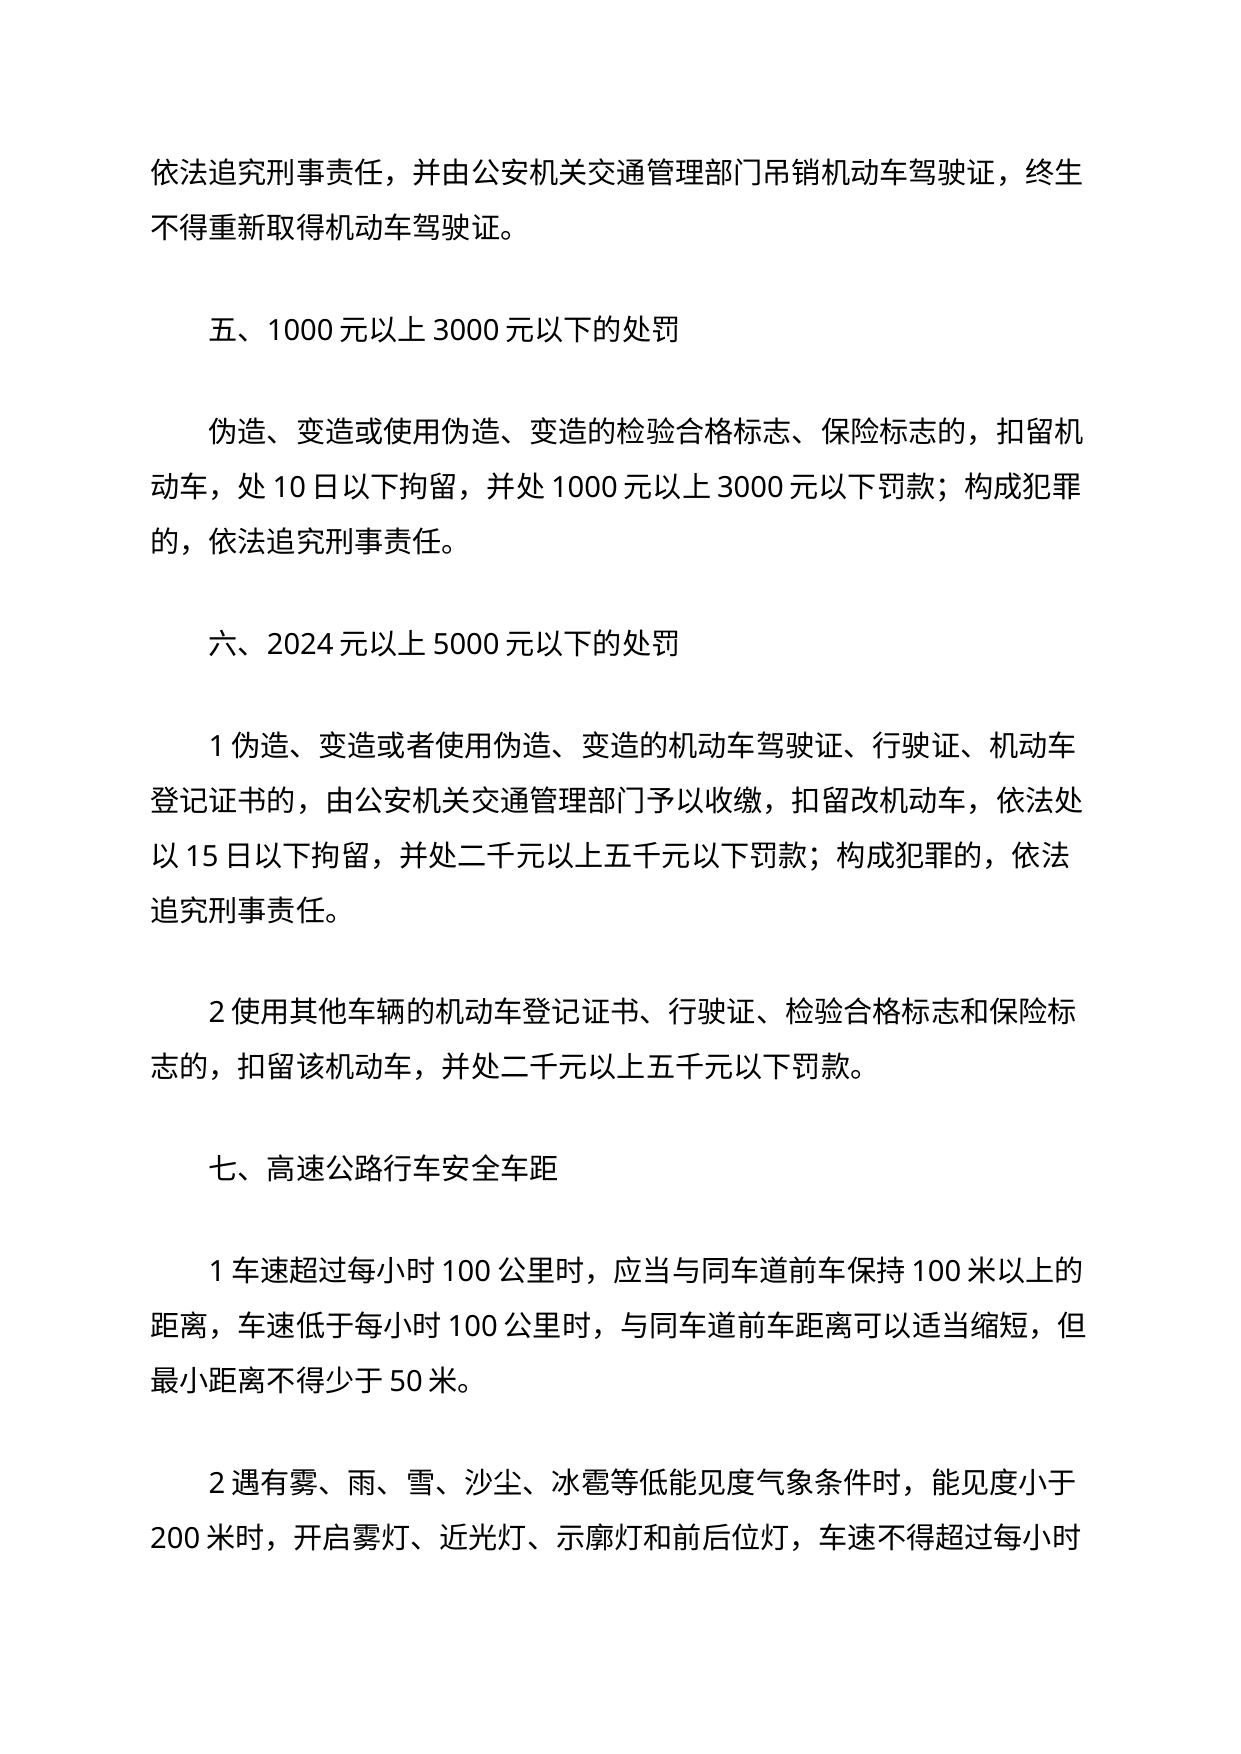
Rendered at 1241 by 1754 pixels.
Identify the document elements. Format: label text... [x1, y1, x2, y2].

text 七、高速公路行车安全车距 [150, 1146, 1090, 1188]
text 1车速超过每小时100公里时，应当与同车道前车保持100米以上的距离，车速低于每小时100公里时，与同车道前车距离可以适当缩短，但最小距离不得少于50米。 [150, 1247, 1090, 1400]
text 1伪造、变造或者使用伪造、变造的机动车驾驶证、行驶证、机动车登记证书的，由公安机关交通管理部门予以收缴，扣留改机动车，依法处以15日以下拘留，并处二千元以上五千元以下罚款；构成犯罪的，依法追究刑事责任。 [150, 722, 1090, 929]
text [150, 150, 1090, 247]
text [150, 1459, 1090, 1557]
text 六、2024元以上5000元以下的处罚 [150, 620, 1090, 663]
text 伪造、变造或使用伪造、变造的检验合格标志、保险标志的，扣留机动车，处10日以下拘留，并处1000元以上3000元以下罚款；构成犯罪的，依法追究刑事责任。 [150, 409, 1090, 561]
text 2使用其他车辆的机动车登记证书、行驶证、检验合格标志和保险标志的，扣留该机动车，并处二千元以上五千元以下罚款。 [150, 989, 1090, 1086]
text 五、1000元以上3000元以下的处罚 [150, 307, 1090, 349]
